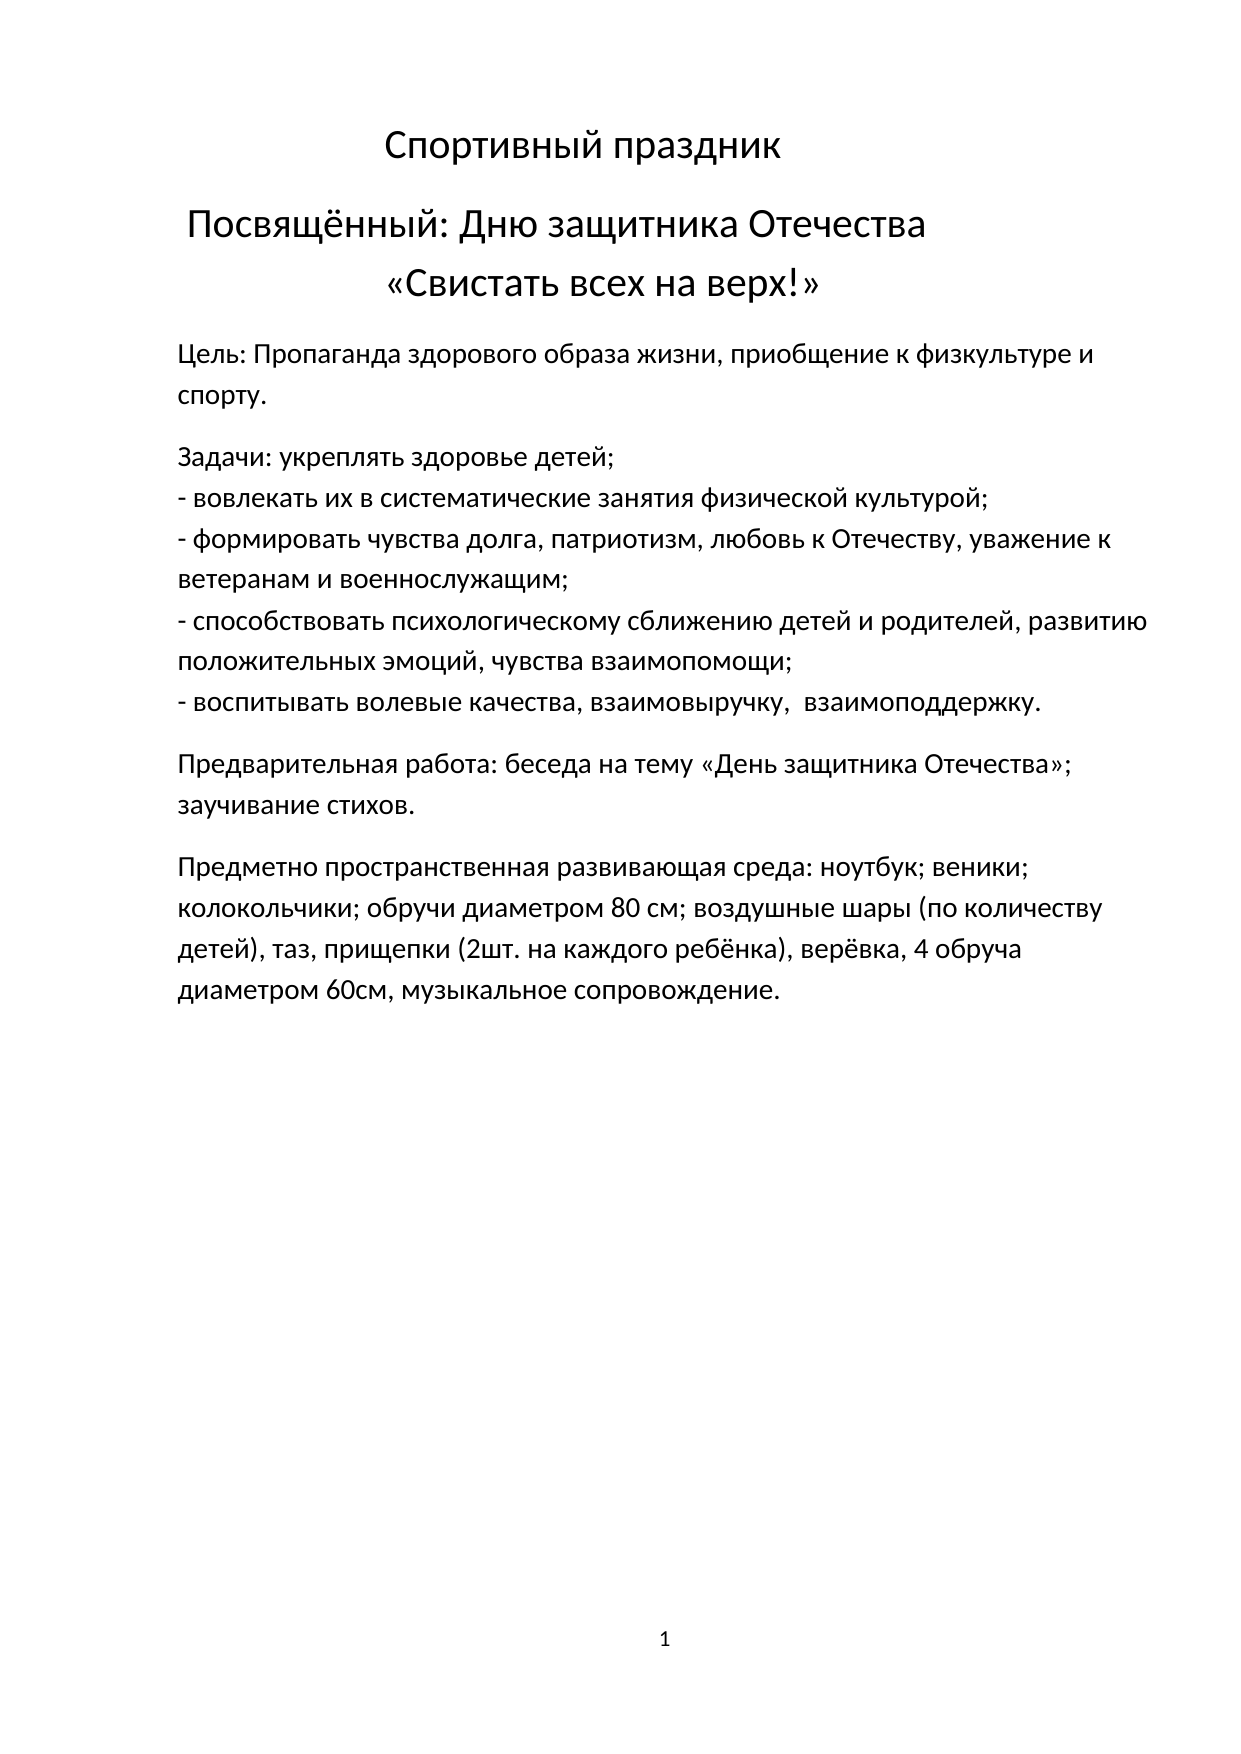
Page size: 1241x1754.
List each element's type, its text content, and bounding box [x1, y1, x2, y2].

text Цель: Пропаганда здорового образа жизни, приобщение к физкультуре и спорту. [177, 335, 1152, 412]
text Посвящённый: Дню защитника Отечества «Свистать всех на верх!» [177, 197, 1152, 307]
text Предметно пространственная развивающая среда: ноутбук; веники; колокольчики; обручи диаметром 80 см; воздушные шары (по количеству детей), таз, прищепки (2шт. на каждого ребёнка), верёвка, 4 обруча диаметром 60см, музыкальное сопровождение. [177, 848, 1152, 1006]
text Предварительная работа: беседа на тему «День защитника Отечества»; заучивание стихов. [177, 745, 1152, 822]
text Спортивный праздник [177, 118, 1152, 169]
text Задачи: укреплять здоровье детей; - вовлекать их в систематические занятия физической культурой; - формировать чувства долга, патриотизм, любовь к Отечеству, уважение к ветеранам и военнослужащим; - способствовать психологическому сближению детей и родителей, развитию положительных эмоций, чувства взаимопомощи; - воспитывать волевые качества, взаимовыручку, взаимоподдержку. [177, 438, 1152, 719]
